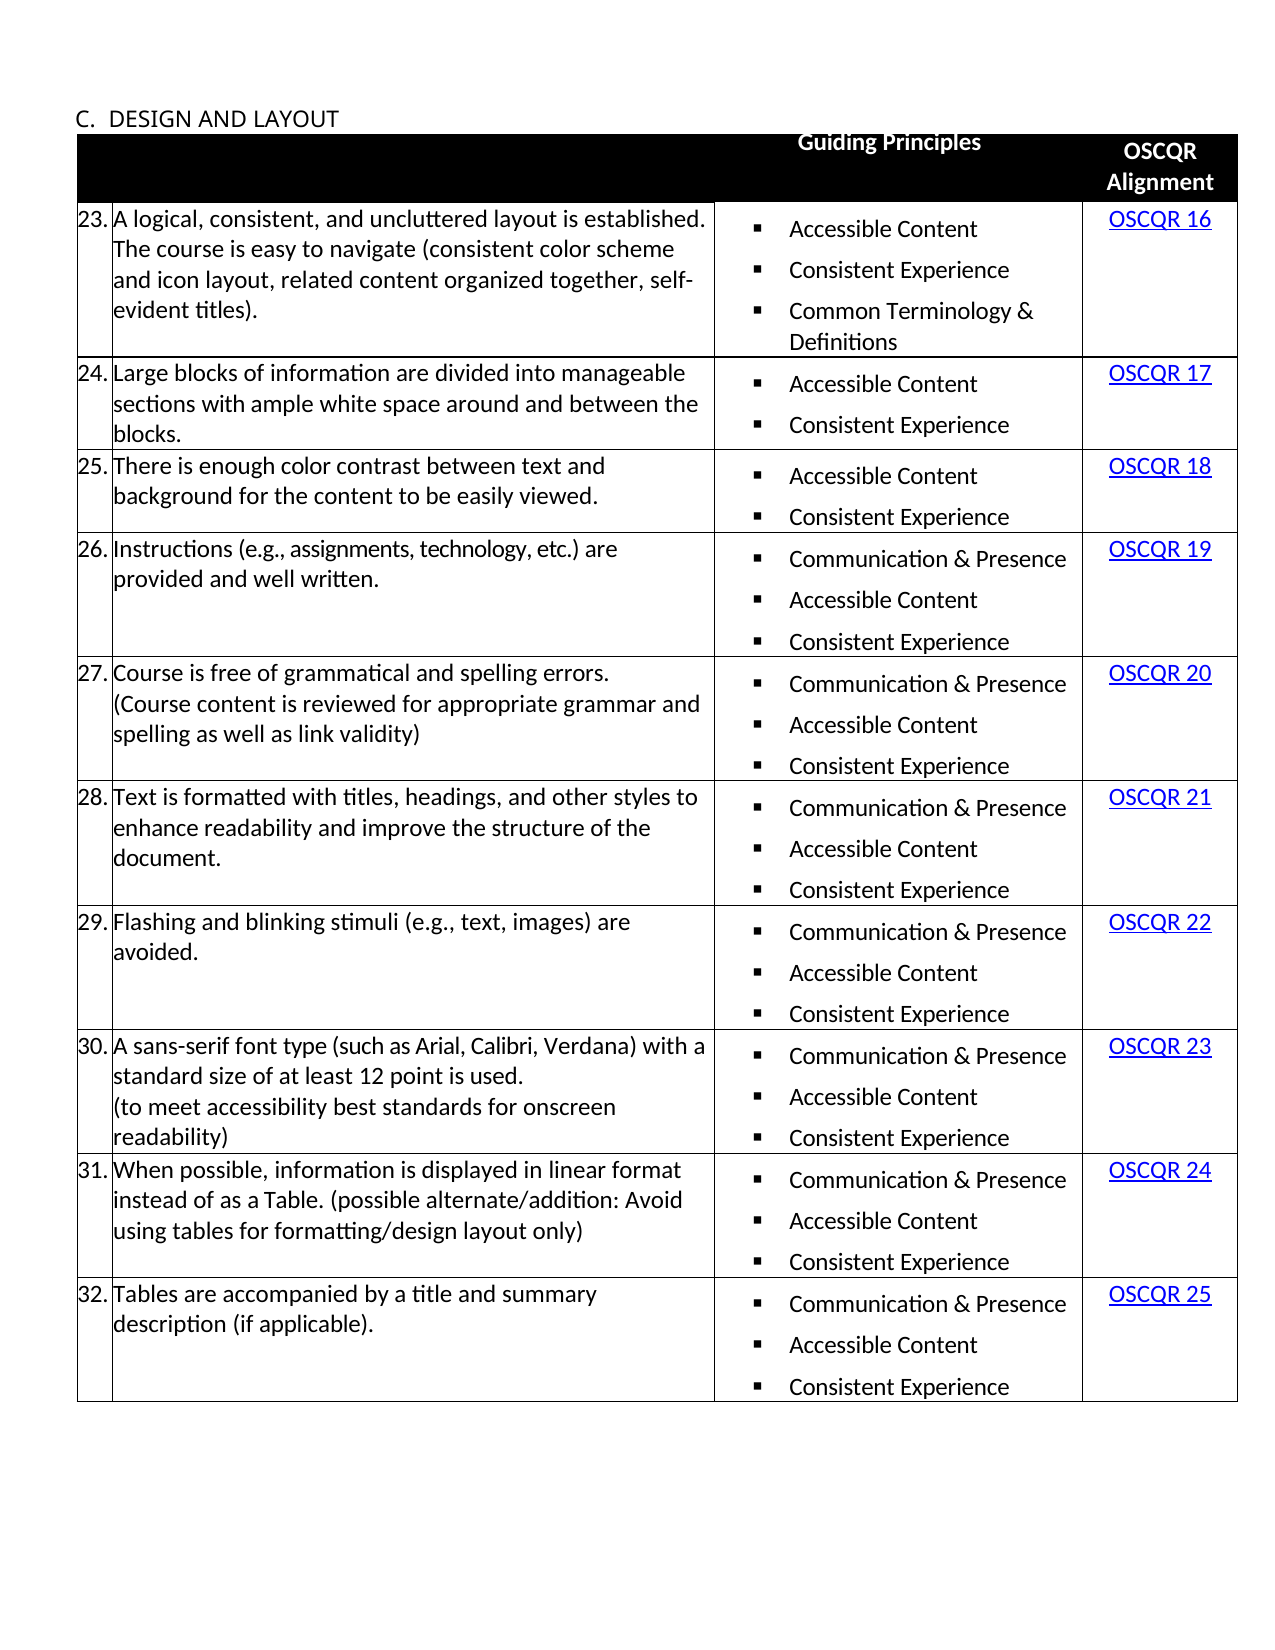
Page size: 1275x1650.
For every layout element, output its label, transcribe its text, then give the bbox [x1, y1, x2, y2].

table_cell OSCQR 17 [1083, 358, 1237, 449]
table_cell Communication & Presence Accessible Content Consistent Experience [715, 906, 1082, 1029]
table_header [77, 135, 714, 202]
table_cell Accessible Content Consistent Experience Common Terminology & Definitions [715, 202, 1082, 356]
table_cell Communication & Presence Accessible Content Consistent Experience [715, 533, 1082, 656]
table_cell OSCQR 16 [1083, 202, 1237, 356]
table_cell Instructions (e.g., assignments, technology, etc.) are provided and well written. [113, 533, 714, 656]
table_cell OSCQR 25 [1083, 1278, 1237, 1401]
table_cell 24. [78, 358, 112, 449]
table_cell Communication & Presence Accessible Content Consistent Experience [715, 781, 1082, 904]
table_cell Communication & Presence Accessible Content Consistent Experience [715, 1030, 1082, 1153]
table_header Guiding Principles [715, 135, 1082, 202]
table_cell 31. [78, 1154, 112, 1277]
table_cell 32. [78, 1278, 112, 1401]
list DESIGN AND LAYOUT [75, 103, 1237, 134]
table_cell Text is formatted with titles, headings, and other styles to enhance readability and improve the structure of the document. [113, 781, 714, 904]
table_cell When possible, information is displayed in linear format instead of as a Table. (possible alternate/addition: Avoid using tables for formatting/design layout only) [113, 1154, 714, 1277]
table_cell 29. [78, 906, 112, 1029]
table_cell A sans-serif font type (such as Arial, Calibri, Verdana) with a standard size of at least 12 point is used. (to meet accessibility best standards for onscreen readability) [113, 1030, 714, 1153]
table_cell Flashing and blinking stimuli (e.g., text, images) are avoided. [113, 906, 714, 1029]
table_cell Accessible Content Consistent Experience [715, 358, 1082, 449]
table_cell Large blocks of information are divided into manageable sections with ample white space around and between the blocks. [113, 358, 714, 449]
table_cell Communication & Presence Accessible Content Consistent Experience [715, 657, 1082, 780]
table_cell OSCQR 23 [1083, 1030, 1237, 1153]
table_cell There is enough color contrast between text and background for the content to be easily viewed. [113, 450, 714, 532]
table_cell Accessible Content Consistent Experience [715, 450, 1082, 532]
table_header OSCQR Alignment [1083, 135, 1237, 202]
table_cell 26. [78, 533, 112, 656]
table_cell 23. [78, 203, 112, 356]
table_cell 27. [78, 657, 112, 780]
table_cell 25. [78, 450, 112, 532]
table_cell OSCQR 22 [1083, 906, 1237, 1029]
table_cell 30. [78, 1030, 112, 1153]
table_cell OSCQR 19 [1083, 533, 1237, 656]
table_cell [715, 1154, 1082, 1277]
table_cell A logical, consistent, and uncluttered layout is established. The course is easy to navigate (consistent color scheme and icon layout, related content organized together, self-evident titles). [113, 203, 714, 356]
table_cell OSCQR 24 [1083, 1154, 1237, 1277]
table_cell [715, 1278, 1082, 1401]
table_cell Course is free of grammatical and spelling errors. (Course content is reviewed for appropriate grammar and spelling as well as link validity) [113, 657, 714, 780]
table_cell 28. [78, 781, 112, 904]
table_cell Tables are accompanied by a title and summary description (if applicable). [113, 1278, 714, 1401]
table_cell OSCQR 20 [1083, 657, 1237, 780]
table_cell OSCQR 21 [1083, 781, 1237, 904]
table_cell OSCQR 18 [1083, 450, 1237, 532]
